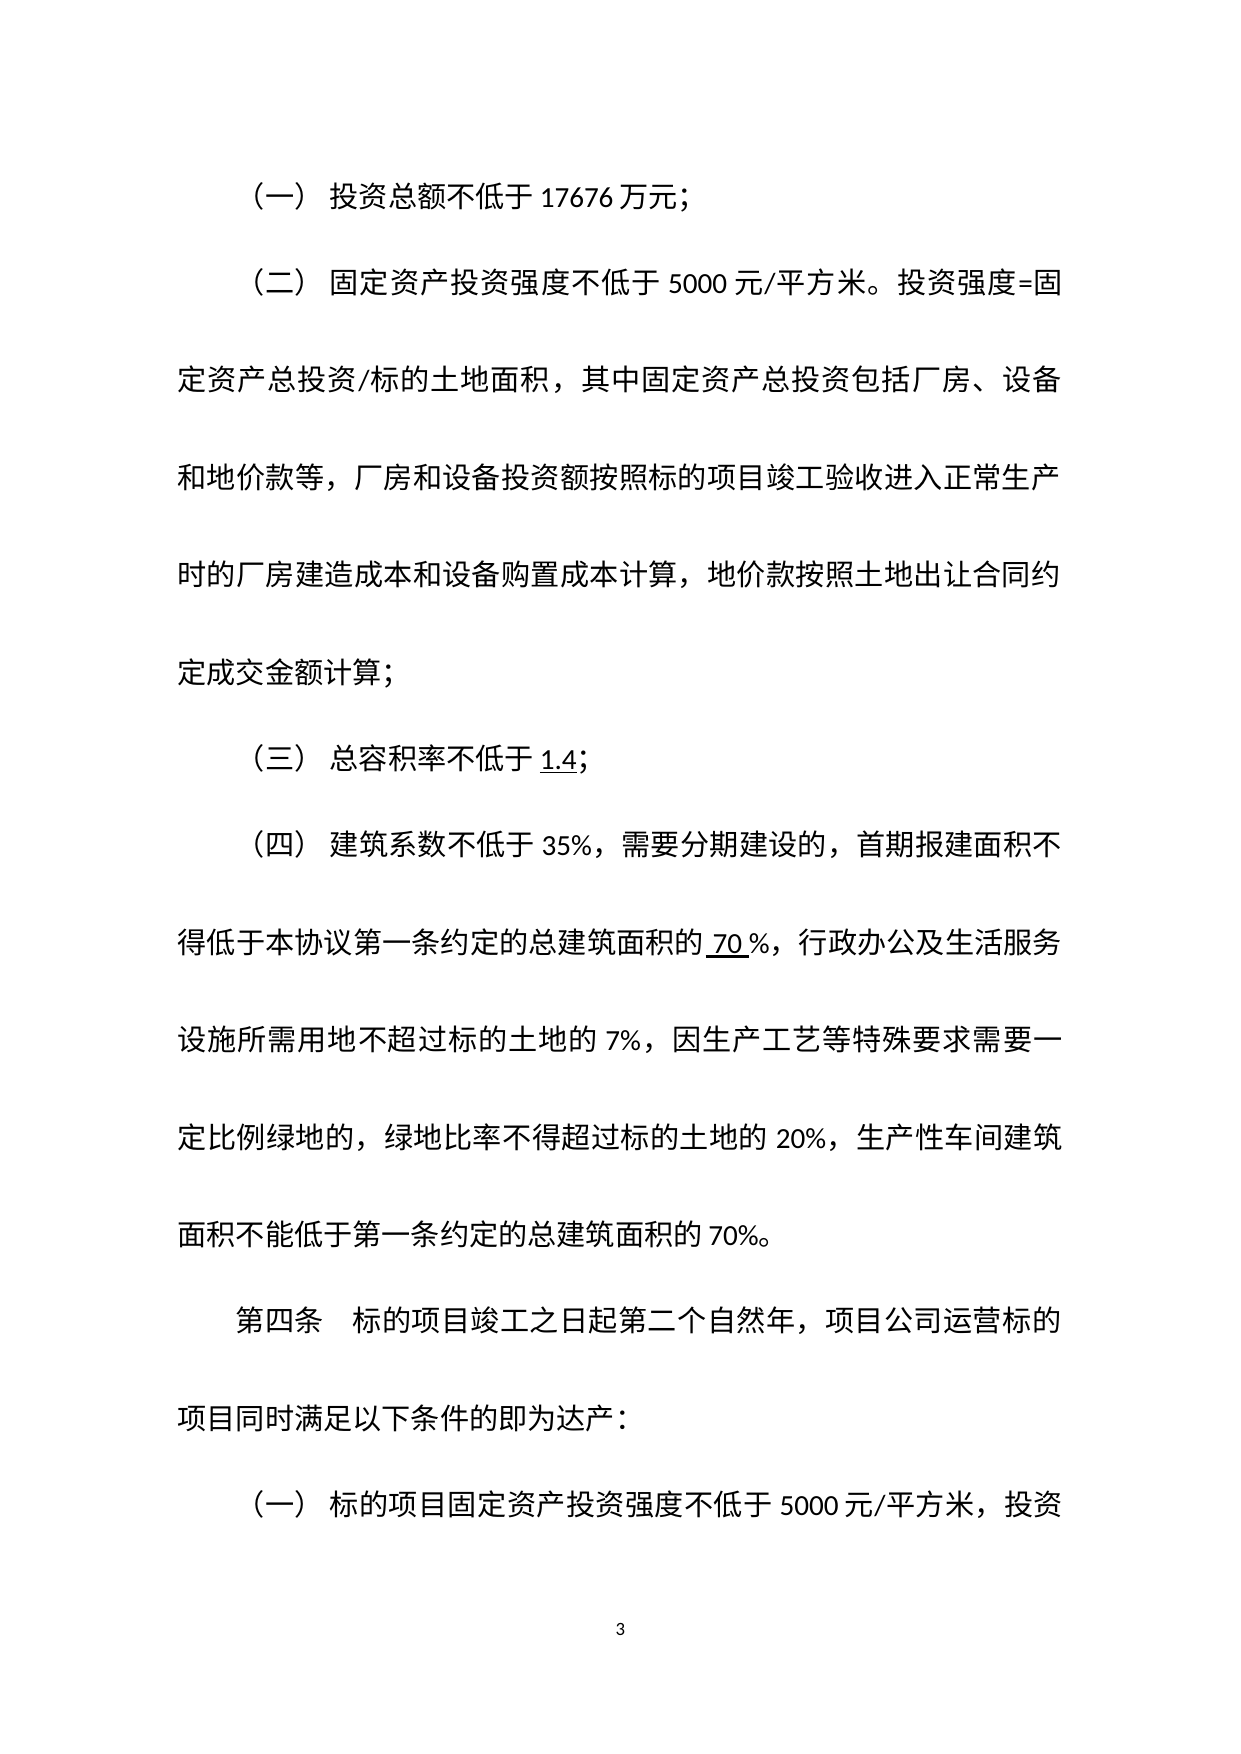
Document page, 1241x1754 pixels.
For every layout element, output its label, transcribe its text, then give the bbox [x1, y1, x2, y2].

list 投资总额不低于17676万元； [177, 162, 1063, 227]
list 总容积率不低于1.4； [177, 724, 1063, 789]
list 建筑系数不低于35%，需要分期建设的，首期报建面积不得低于本协议第一条约定的总建筑面积的 70 %，行政办公及生活服务设施所需用地不超过标的土地的7%，因生产工艺等特殊要求需要一定比例绿地的，绿地比率不得超过标的土地的20%，生产性车间建筑面积不能低于第一条约定的总建筑面积的70%。 [177, 810, 1063, 1265]
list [177, 1470, 1063, 1535]
list 固定资产投资强度不低于5000元/平方米。投资强度=固定资产总投资/标的土地面积，其中固定资产总投资包括厂房、设备和地价款等，厂房和设备投资额按照标的项目竣工验收进入正常生产时的厂房建造成本和设备购置成本计算，地价款按照土地出让合同约定成交金额计算； [177, 248, 1063, 703]
list 标的项目竣工之日起第二个自然年，项目公司运营标的项目同时满足以下条件的即为达产： [177, 1287, 1063, 1449]
